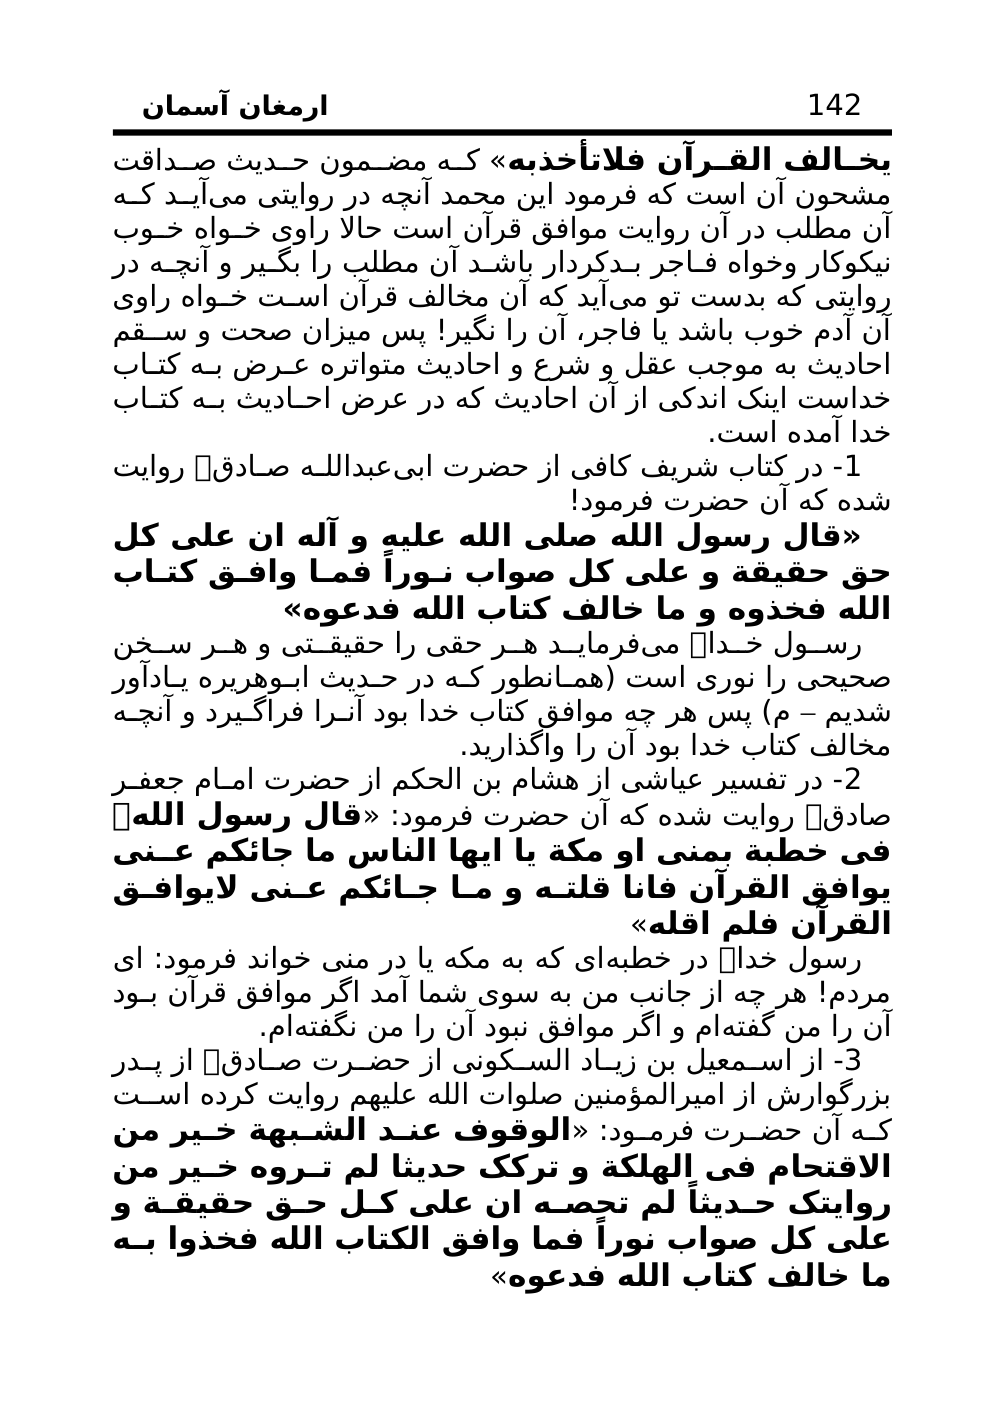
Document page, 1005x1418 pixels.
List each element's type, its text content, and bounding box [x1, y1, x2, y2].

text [112, 141, 892, 449]
text رسول خدا می‌فرماید هر حقی را حقیقتی و هر سخن صحیحی را نوری است (همانطور که در حدیث ابوهریره یادآور شدیم – م) پس هر چه موافق کتاب خدا بود آنرا فراگیرد و آنچه مخالف کتاب خدا بود آن را واگذارید. [112, 626, 892, 762]
text 3- از اسمعیل بن زیاد السکونی از حضرت صادق از پدر بزرگوارش از امیرالمؤمنین صلوات الله علیهم روایت کرده است که آن حضرت فرمود: «الوقوف عند الشبهة خیر من الاقتحام فی الهلکة و ترکک حدیثا لم تروه خیر من روایتک حدیثاً لم تحصه ان علی کل حق حقیقة و علی کل صواب نوراً فما وافق الکتاب الله فخذوا به ما خالف کتاب الله فدعوه» [112, 1044, 892, 1293]
text 1- در کتاب شریف کافی از حضرت ابی‌عبدالله صادق روایت شده که آن حضرت فرمود! [112, 449, 892, 517]
text رسول خدا در خطبه‌ای که به مکه یا در منی خواند فرمود: ای مردم! هر چه از جانب من به سوی شما آمد اگر موافق قرآن بود آن را من گفته‌ام و اگر موافق نبود آن را من نگفته‌ام. [112, 942, 892, 1044]
text «قال رسول الله صلی الله علیه و آله ان علی کل حق حقیقة و علی کل صواب نوراً فما وافق کتاب الله فخذوه و ما خالف کتاب الله فدعوه» [112, 517, 892, 626]
text 2- در تفسیر عیاشی از هشام بن الحکم از حضرت امام جعفر صادق روایت شده که آن حضرت فرمود: «قال رسول الله فی خطبة بمنی او مکة یا ایها الناس ما جائکم عنی یوافق القرآن فانا قلته و ما جائکم عنی لایوافق القرآن فلم اقله» [112, 762, 892, 942]
